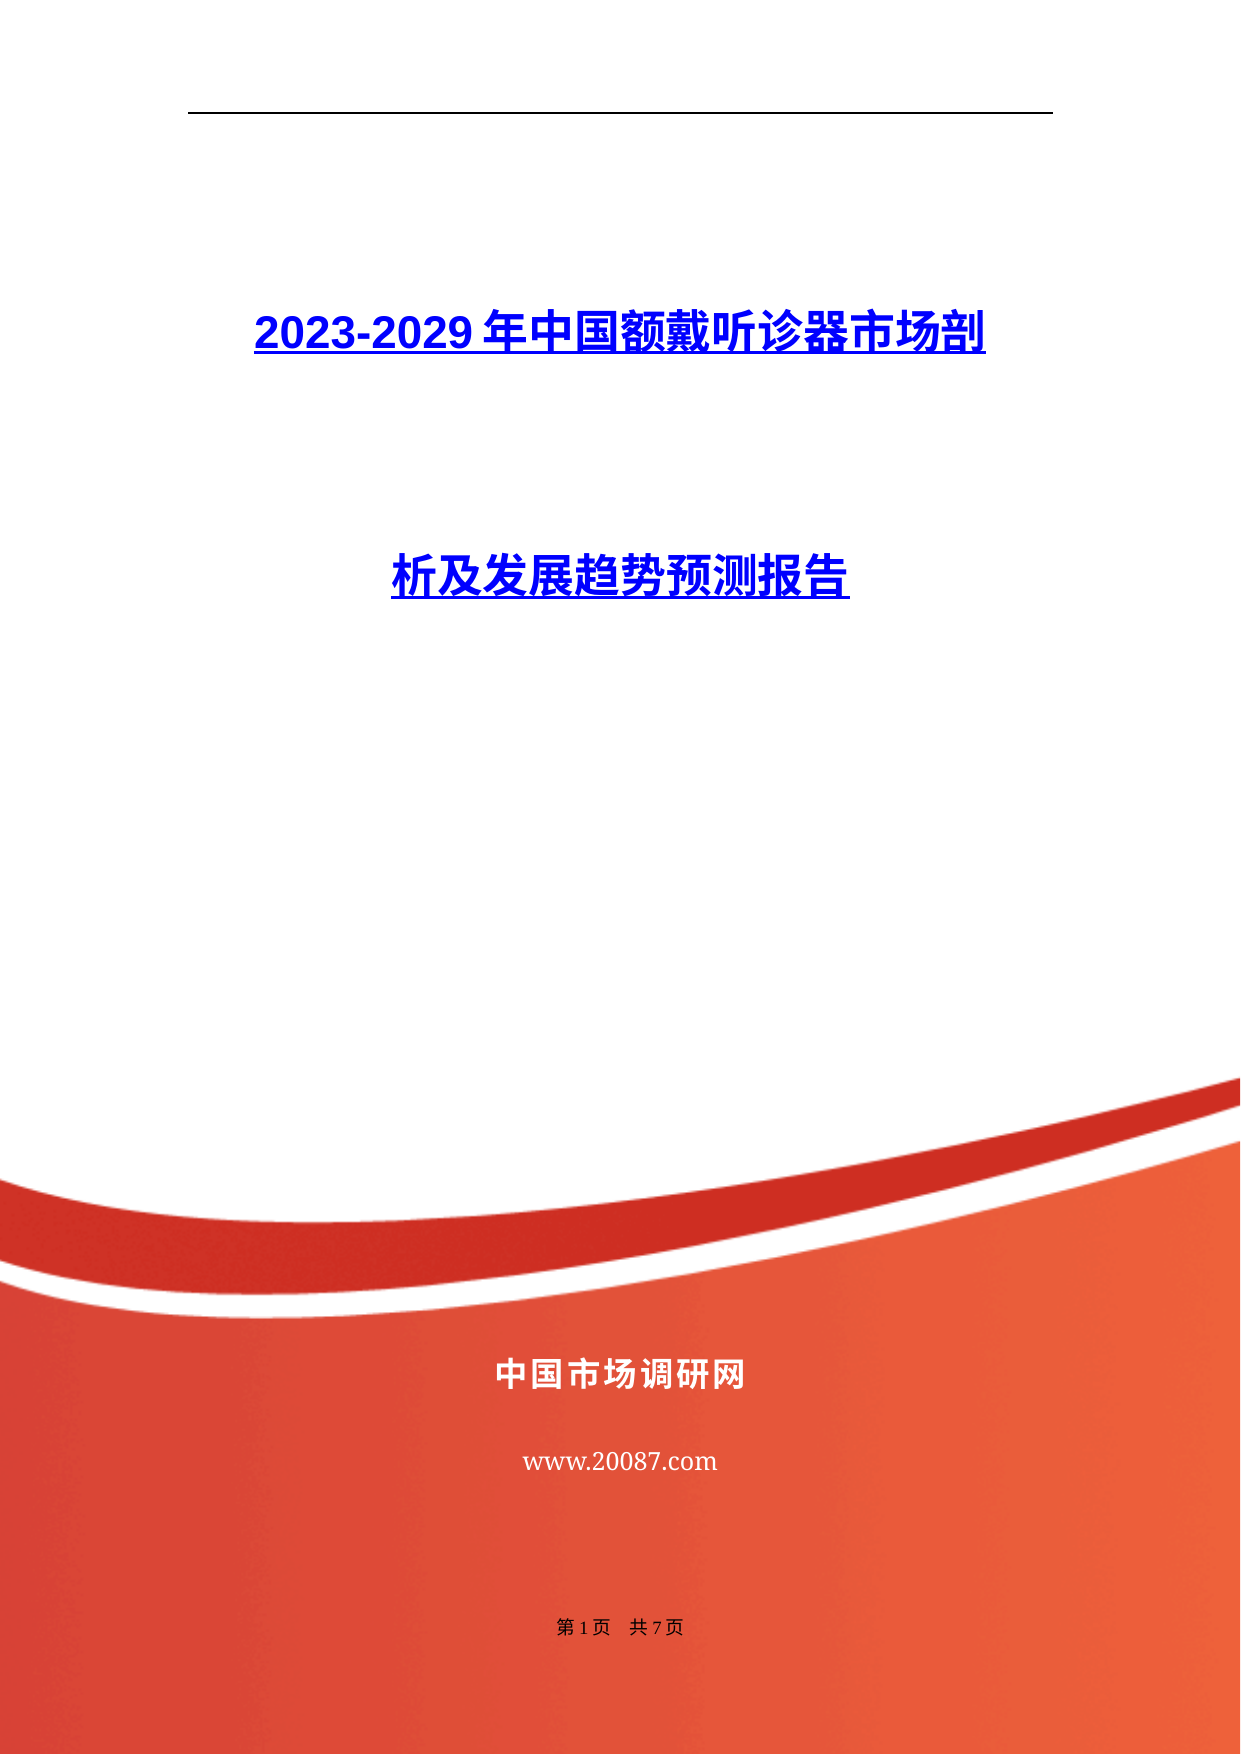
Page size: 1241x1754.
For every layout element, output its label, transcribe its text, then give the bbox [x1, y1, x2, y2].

text www.20087.com [187, 1428, 1053, 1493]
subtitle 中国市场调研网 [187, 1339, 1053, 1404]
picture [0, 1006, 1241, 1754]
table_header 2023-2029年中国额戴听诊器市场剖析及发展趋势预测报告 [188, 207, 1053, 773]
